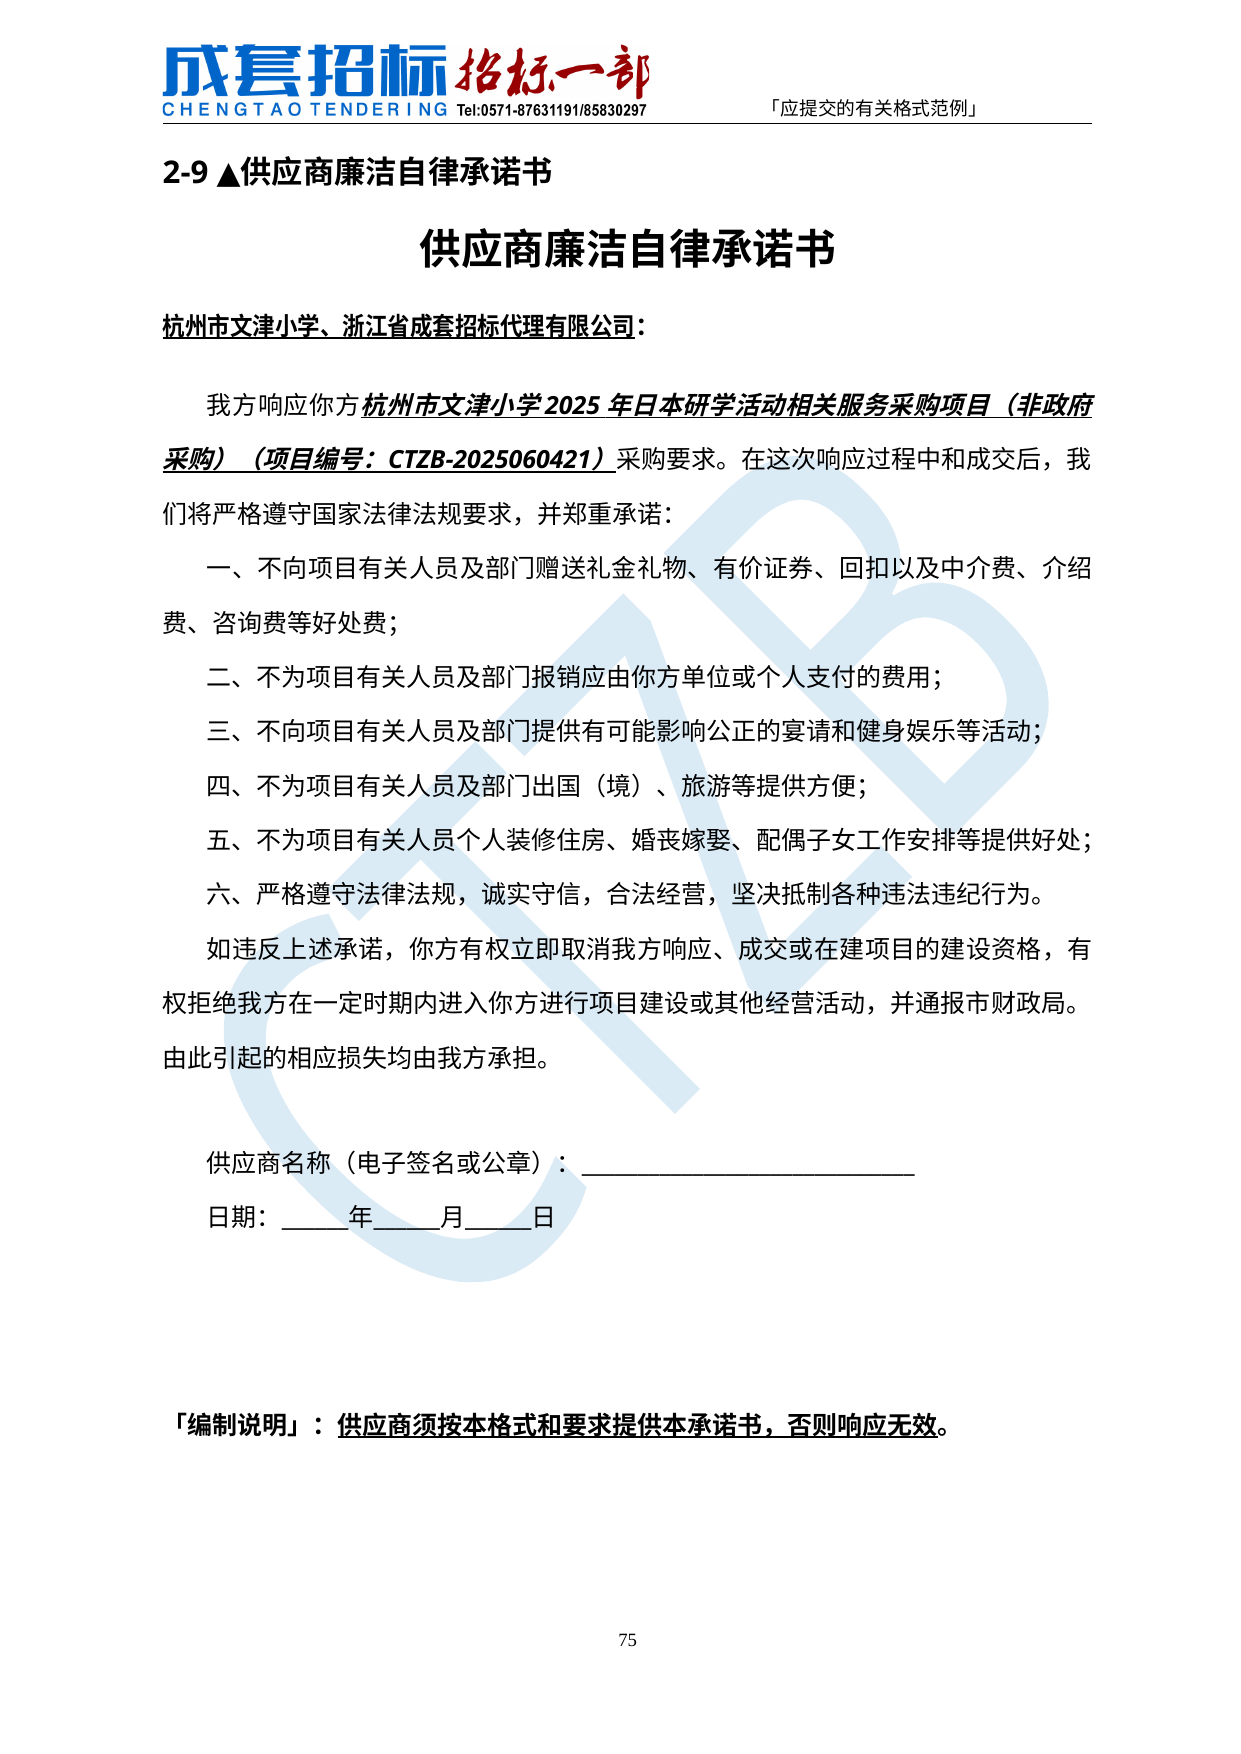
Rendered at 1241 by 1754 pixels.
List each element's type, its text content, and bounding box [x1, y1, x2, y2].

text 六、严格遵守法律法规，诚实守信，合法经营，坚决抵制各种违法违纪行为。 [162, 875, 1092, 911]
text 二、不为项目有关人员及部门报销应由你方单位或个人支付的费用； [162, 657, 1092, 694]
text 如违反上述承诺，你方有权立即取消我方响应、成交或在建项目的建设资格，有权拒绝我方在一定时期内进入你方进行项目建设或其他经营活动，并通报市财政局。由此引起的相应损失均由我方承担。 [162, 929, 1092, 1074]
subtitle 2-9 ▲供应商廉洁自律承诺书 [162, 148, 1092, 193]
text 五、不为项目有关人员个人装修住房、婚丧嫁娶、配偶子女工作安排等提供好处； [162, 821, 1092, 857]
picture [162, 44, 650, 116]
text 日期：______年______月______日 [162, 1198, 1092, 1234]
text 四、不为项目有关人员及部门出国（境）、旅游等提供方便； [162, 766, 1092, 802]
text 三、不向项目有关人员及部门提供有可能影响公正的宴请和健身娱乐等活动； [162, 712, 1092, 748]
text 一、不向项目有关人员及部门赠送礼金礼物、有价证券、回扣以及中介费、介绍费、咨询费等好处费； [162, 549, 1092, 639]
text 供应商名称（电子签名或公章）：______________________________ [162, 1143, 1092, 1180]
text 杭州市文津小学、浙江省成套招标代理有限公司： [162, 306, 1092, 342]
text 供应商廉洁自律承诺书 [162, 216, 1092, 276]
text 我方响应你方杭州市文津小学2025年日本研学活动相关服务采购项目（非政府采购）（项目编号：CTZB-2025060421）采购要求。在这次响应过程中和成交后，我们将严格遵守国家法律法规要求，并郑重承诺： [162, 386, 1092, 531]
text 「编制说明」：供应商须按本格式和要求提供本承诺书，否则响应无效。 [162, 1405, 1092, 1442]
